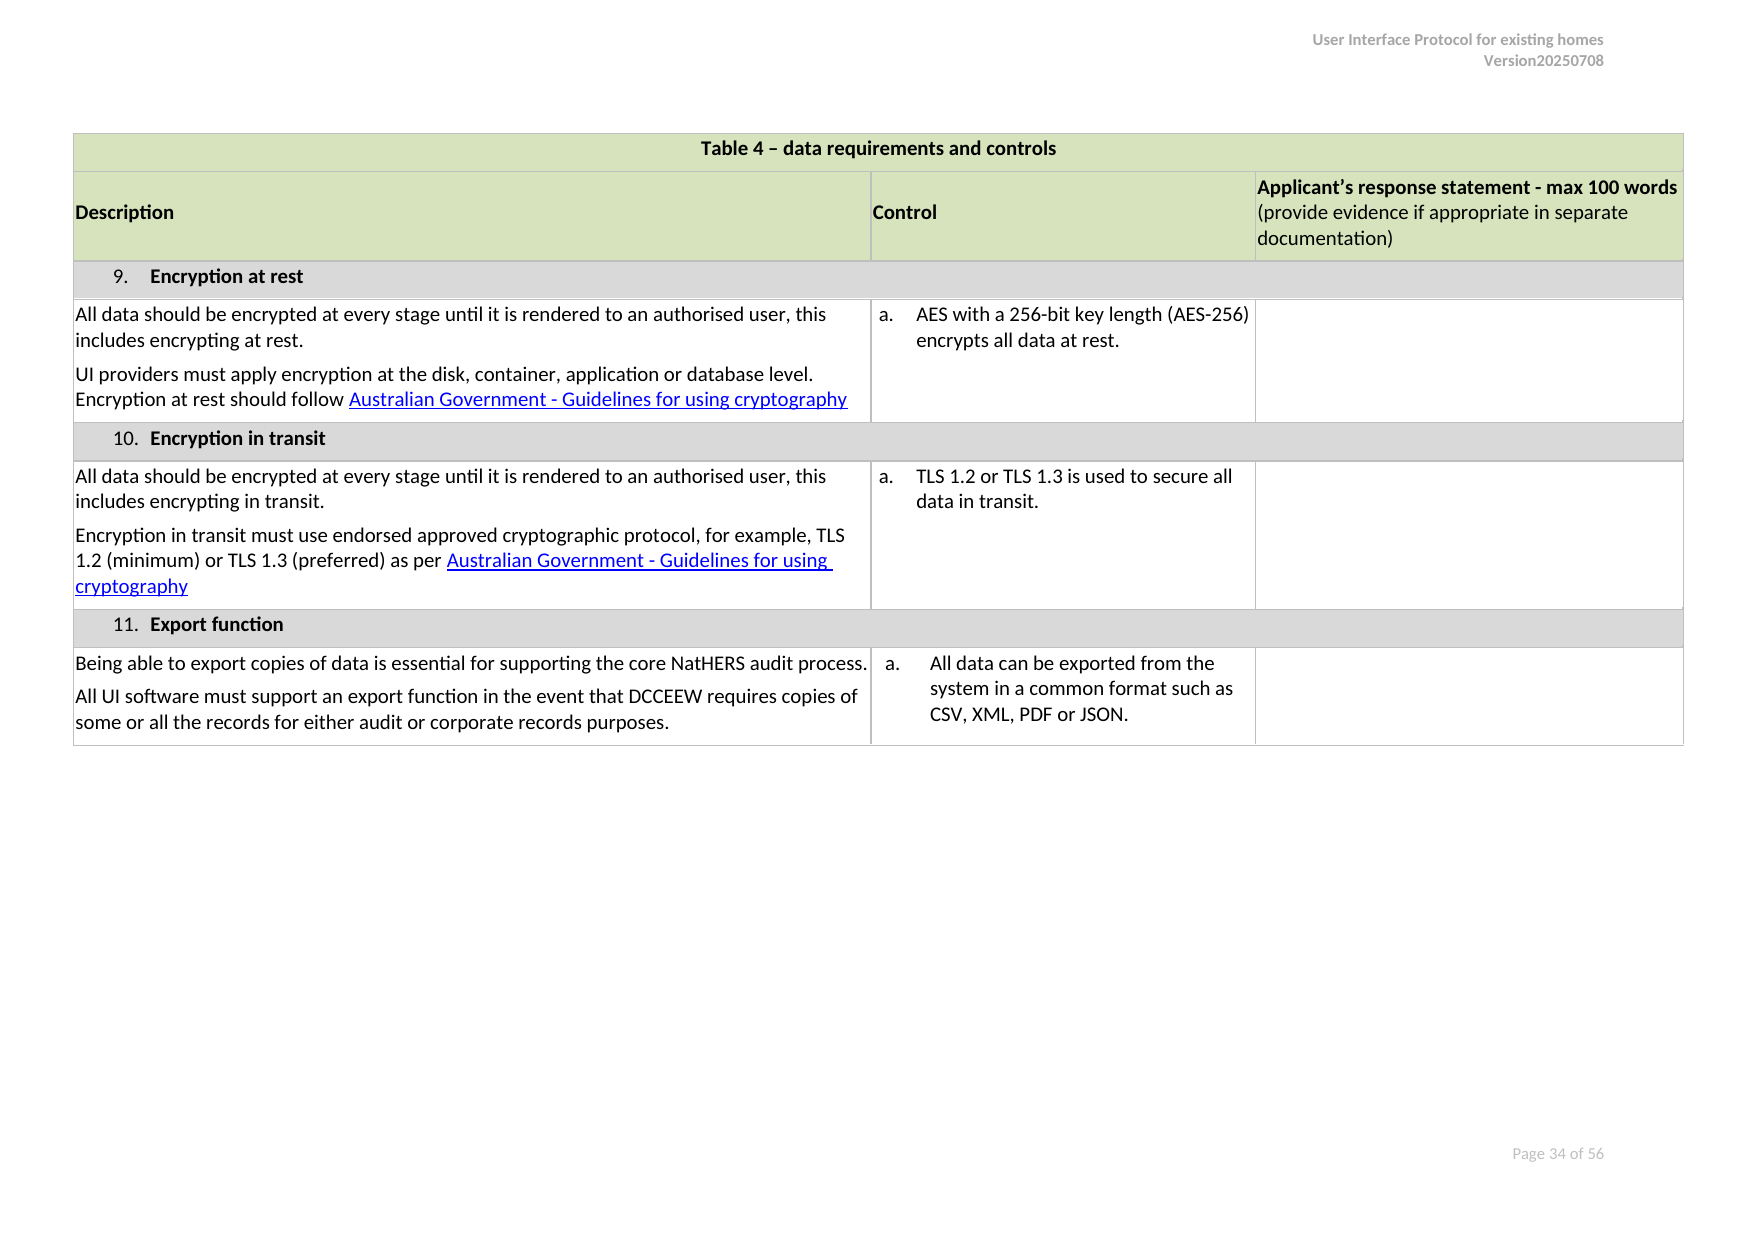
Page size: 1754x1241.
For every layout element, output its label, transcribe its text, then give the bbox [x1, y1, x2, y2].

table_cell Control [872, 172, 1255, 260]
table_cell TLS 1.2 or TLS 1.3 is used to secure all data in transit. [872, 462, 1255, 608]
table_cell [1256, 462, 1683, 608]
table_cell AES with a 256-bit key length (AES-256) encrypts all data at rest. [872, 300, 1255, 422]
table_cell All data should be encrypted at every stage until it is rendered to an authorised user, this includes encrypting in transit. Encryption in transit must use endorsed approved cryptographic protocol, for example, TLS 1.2 (minimum) or TLS 1.3 (preferred) as per Australian Government - Guidelines for using cryptography [74, 462, 870, 608]
table_cell All data should be encrypted at every stage until it is rendered to an authorised user, this includes encrypting at rest. UI providers must apply encryption at the disk, container, application or database level. Encryption at rest should follow Australian Government - Guidelines for using cryptography [74, 300, 870, 422]
table_cell Being able to export copies of data is essential for supporting the core NatHERS audit process. All UI software must support an export function in the event that DCCEEW requires copies of some or all the records for either audit or corporate records purposes. [74, 648, 870, 744]
table_cell Applicant’s response statement - max 100 words (provide evidence if appropriate in separate documentation) [1256, 172, 1683, 260]
table_cell Encryption in transit [74, 423, 1683, 460]
table_cell All data can be exported from the system in a common format such as CSV, XML, PDF or JSON. [872, 648, 1255, 744]
table_cell Export function [74, 610, 1683, 647]
table_cell [1256, 648, 1683, 744]
table_cell Description [74, 172, 870, 260]
table_header Table 4 – data requirements and controls [74, 134, 1683, 171]
table_cell [1256, 300, 1683, 422]
table_cell Encryption at rest [74, 262, 1683, 298]
